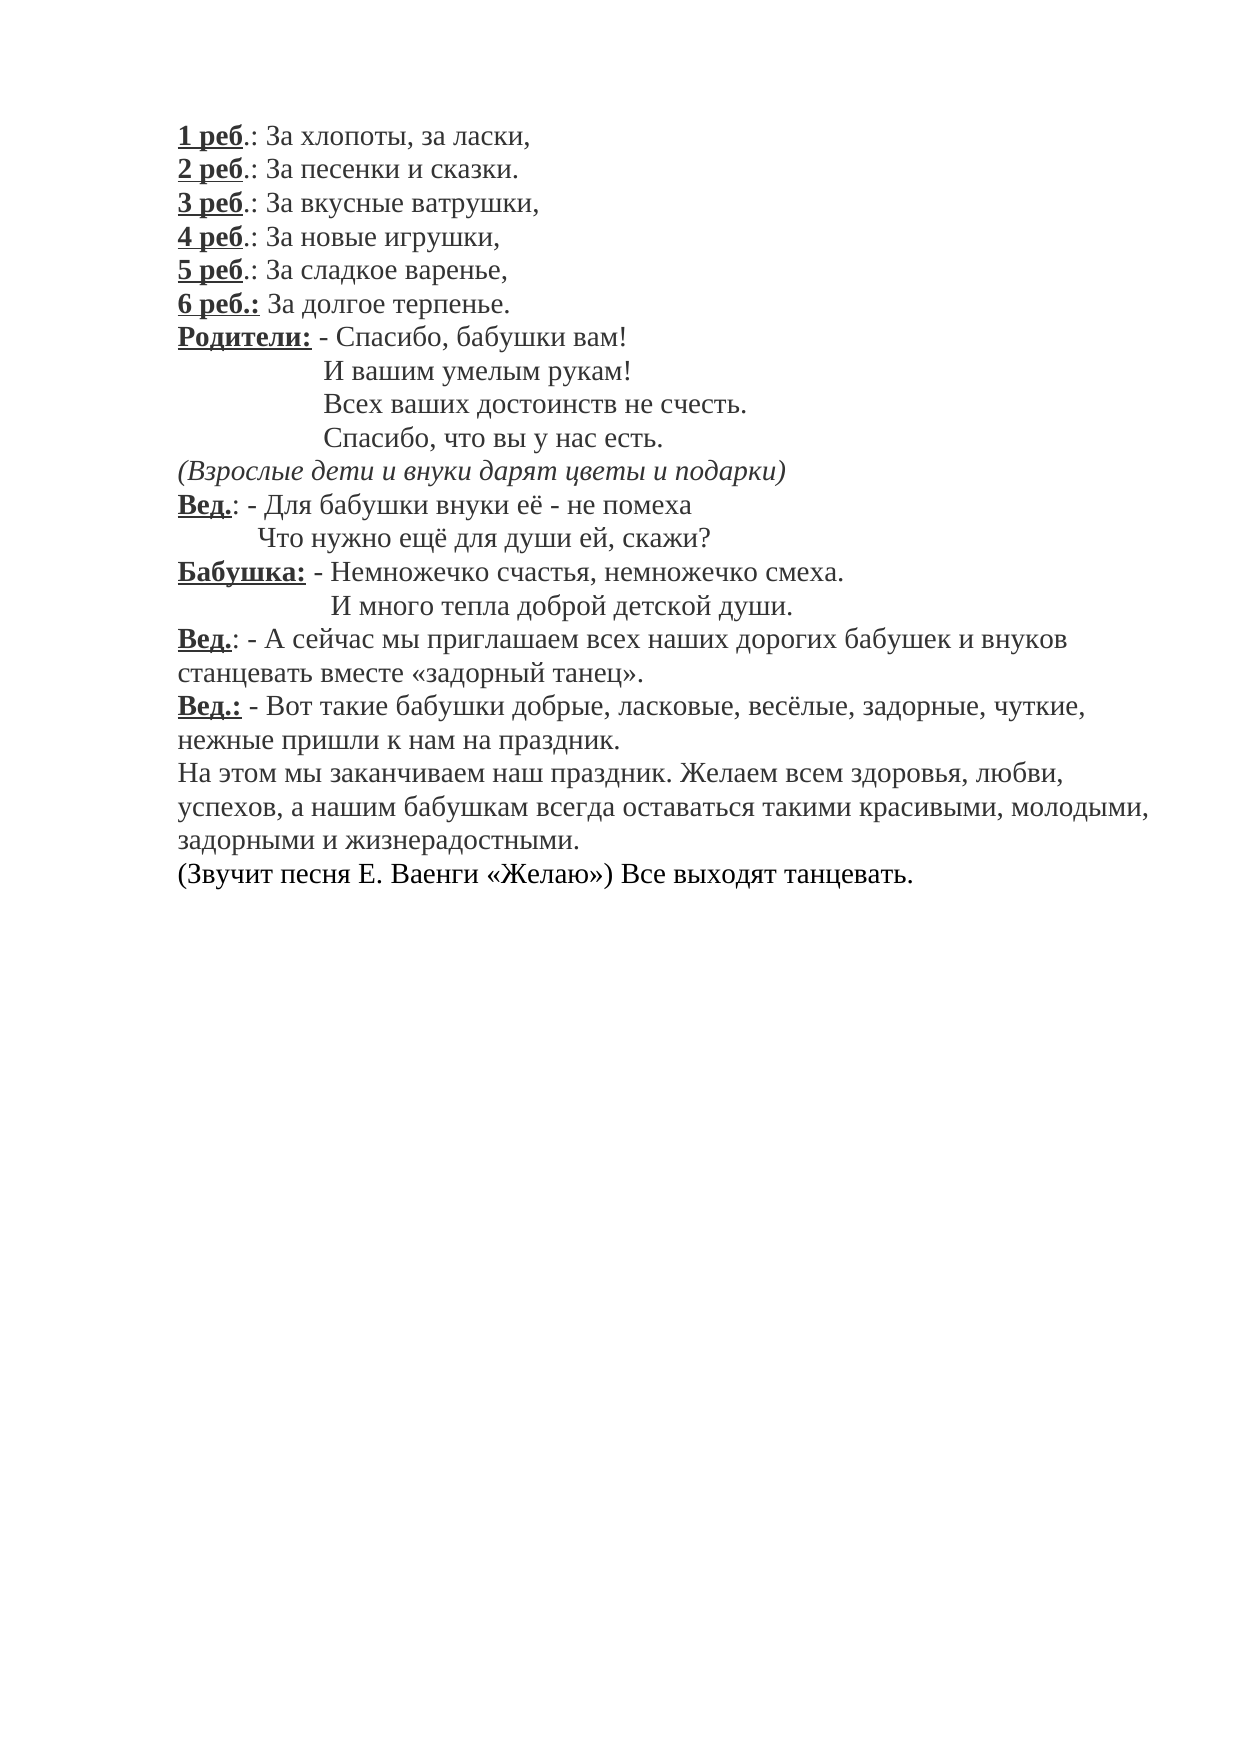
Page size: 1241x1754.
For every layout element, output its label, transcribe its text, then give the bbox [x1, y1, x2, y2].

text Родители: - Спасибо, бабушки вам! [177, 319, 1152, 353]
text 5 реб.: За сладкое варенье, [177, 252, 1152, 286]
text 3 реб.: За вкусные ватрушки, [177, 185, 1152, 219]
text (Звучит песня Е. Ваенги «Желаю») Все выходят танцевать. [177, 856, 1152, 889]
text (Взрослые дети и внуки дарят цветы и подарки) [177, 453, 1152, 487]
text На этом мы заканчиваем наш праздник. Желаем всем здоровья, любви, успехов, а нашим бабушкам всегда оставаться такими красивыми, молодыми, задорными и жизнерадостными. [177, 755, 1152, 856]
text Спасибо, что вы у нас есть. [177, 420, 1152, 453]
text Всех ваших достоинств не счесть. [177, 386, 1152, 420]
text 1 реб.: За хлопоты, за ласки, [177, 118, 1152, 152]
text 4 реб.: За новые игрушки, [177, 219, 1152, 252]
text Вед.: - А сейчас мы приглашаем всех наших дорогих бабушек и внуков станцевать вместе «задорный танец». [177, 621, 1152, 688]
text И много тепла доброй детской души. [177, 588, 1152, 621]
text Что нужно ещё для души ей, скажи? [177, 521, 1152, 554]
text 2 реб.: За песенки и сказки. [177, 152, 1152, 185]
text И вашим умелым рукам! [177, 353, 1152, 386]
text Вед.: - Для бабушки внуки её - не помеха [177, 487, 1152, 521]
text Вед.: - Вот такие бабушки добрые, ласковые, весёлые, задорные, чуткие, нежные пришли к нам на праздник. [177, 688, 1152, 755]
text Бабушка: - Немножечко счастья, немножечко смеха. [177, 554, 1152, 588]
text 6 реб.: За долгое терпенье. [177, 286, 1152, 319]
